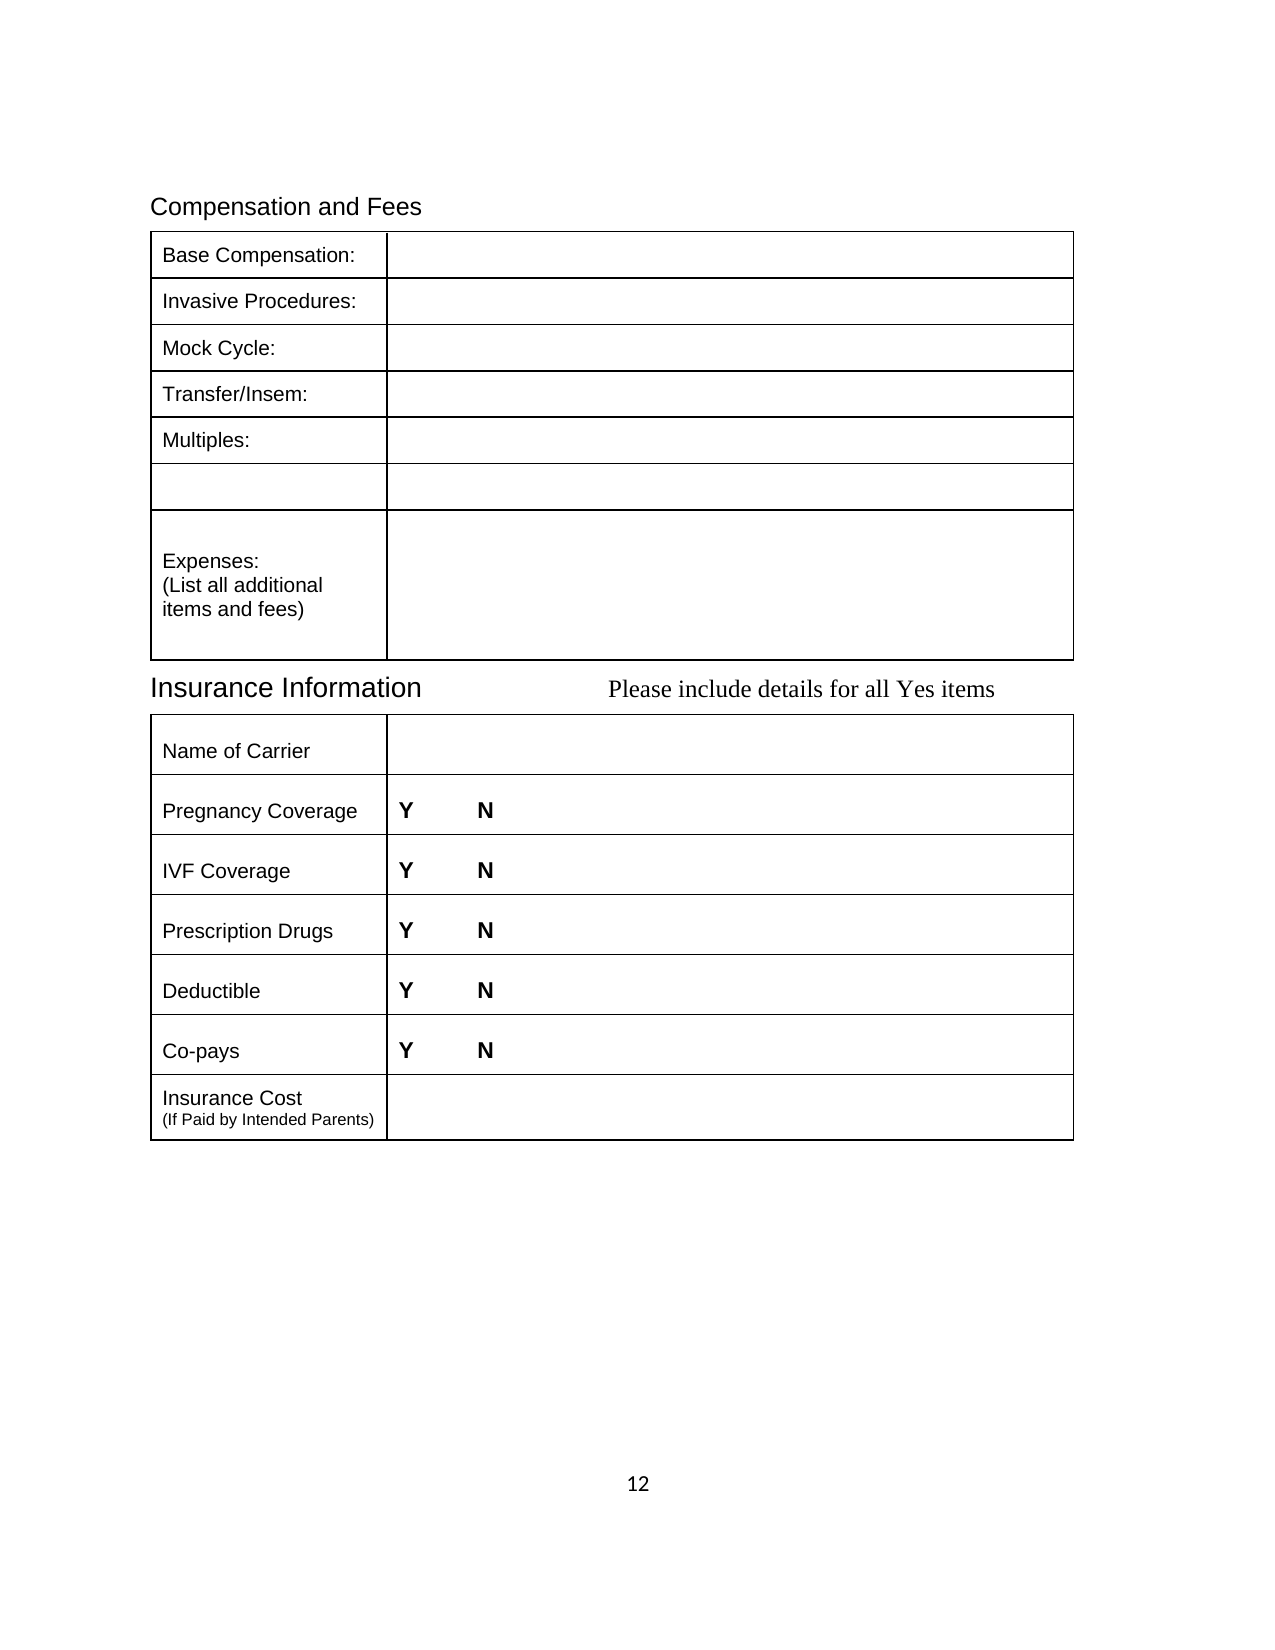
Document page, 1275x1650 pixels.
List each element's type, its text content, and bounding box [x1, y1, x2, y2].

table_cell Deductible [152, 955, 386, 1014]
table_cell [388, 325, 1073, 370]
table_cell Y N [388, 1015, 1073, 1074]
table_cell Y N [388, 775, 1073, 834]
table_cell Transfer/Insem: [152, 372, 386, 416]
table_cell [388, 418, 1073, 463]
table_header Name of Carrier [152, 715, 386, 774]
table_cell Prescription Drugs [152, 895, 386, 954]
table_cell Y N [388, 895, 1073, 954]
table_cell Y N [388, 955, 1073, 1014]
table_cell Y N [388, 835, 1073, 894]
text Insurance Information Please include details for all Yes items [150, 671, 1125, 703]
table_cell IVF Coverage [152, 835, 386, 894]
table_cell Invasive Procedures: [152, 279, 386, 323]
table_cell Insurance Cost (If Paid by Intended Parents) [152, 1075, 386, 1139]
text Compensation and Fees [150, 192, 1125, 220]
table_cell [388, 511, 1073, 659]
table_cell [388, 1075, 1073, 1139]
table_header Base Compensation: [152, 232, 387, 277]
table_cell [152, 464, 386, 509]
table_cell Co-pays [152, 1015, 386, 1074]
table_cell Multiples: [152, 418, 386, 463]
table_cell [388, 372, 1073, 416]
table_cell Pregnancy Coverage [152, 775, 386, 834]
table_cell Expenses: (List all additional items and fees) [152, 511, 386, 659]
table_cell Mock Cycle: [152, 325, 386, 370]
table_header [388, 715, 1073, 774]
table_cell [388, 279, 1073, 323]
table_cell [388, 464, 1073, 509]
table_header [388, 232, 1073, 277]
